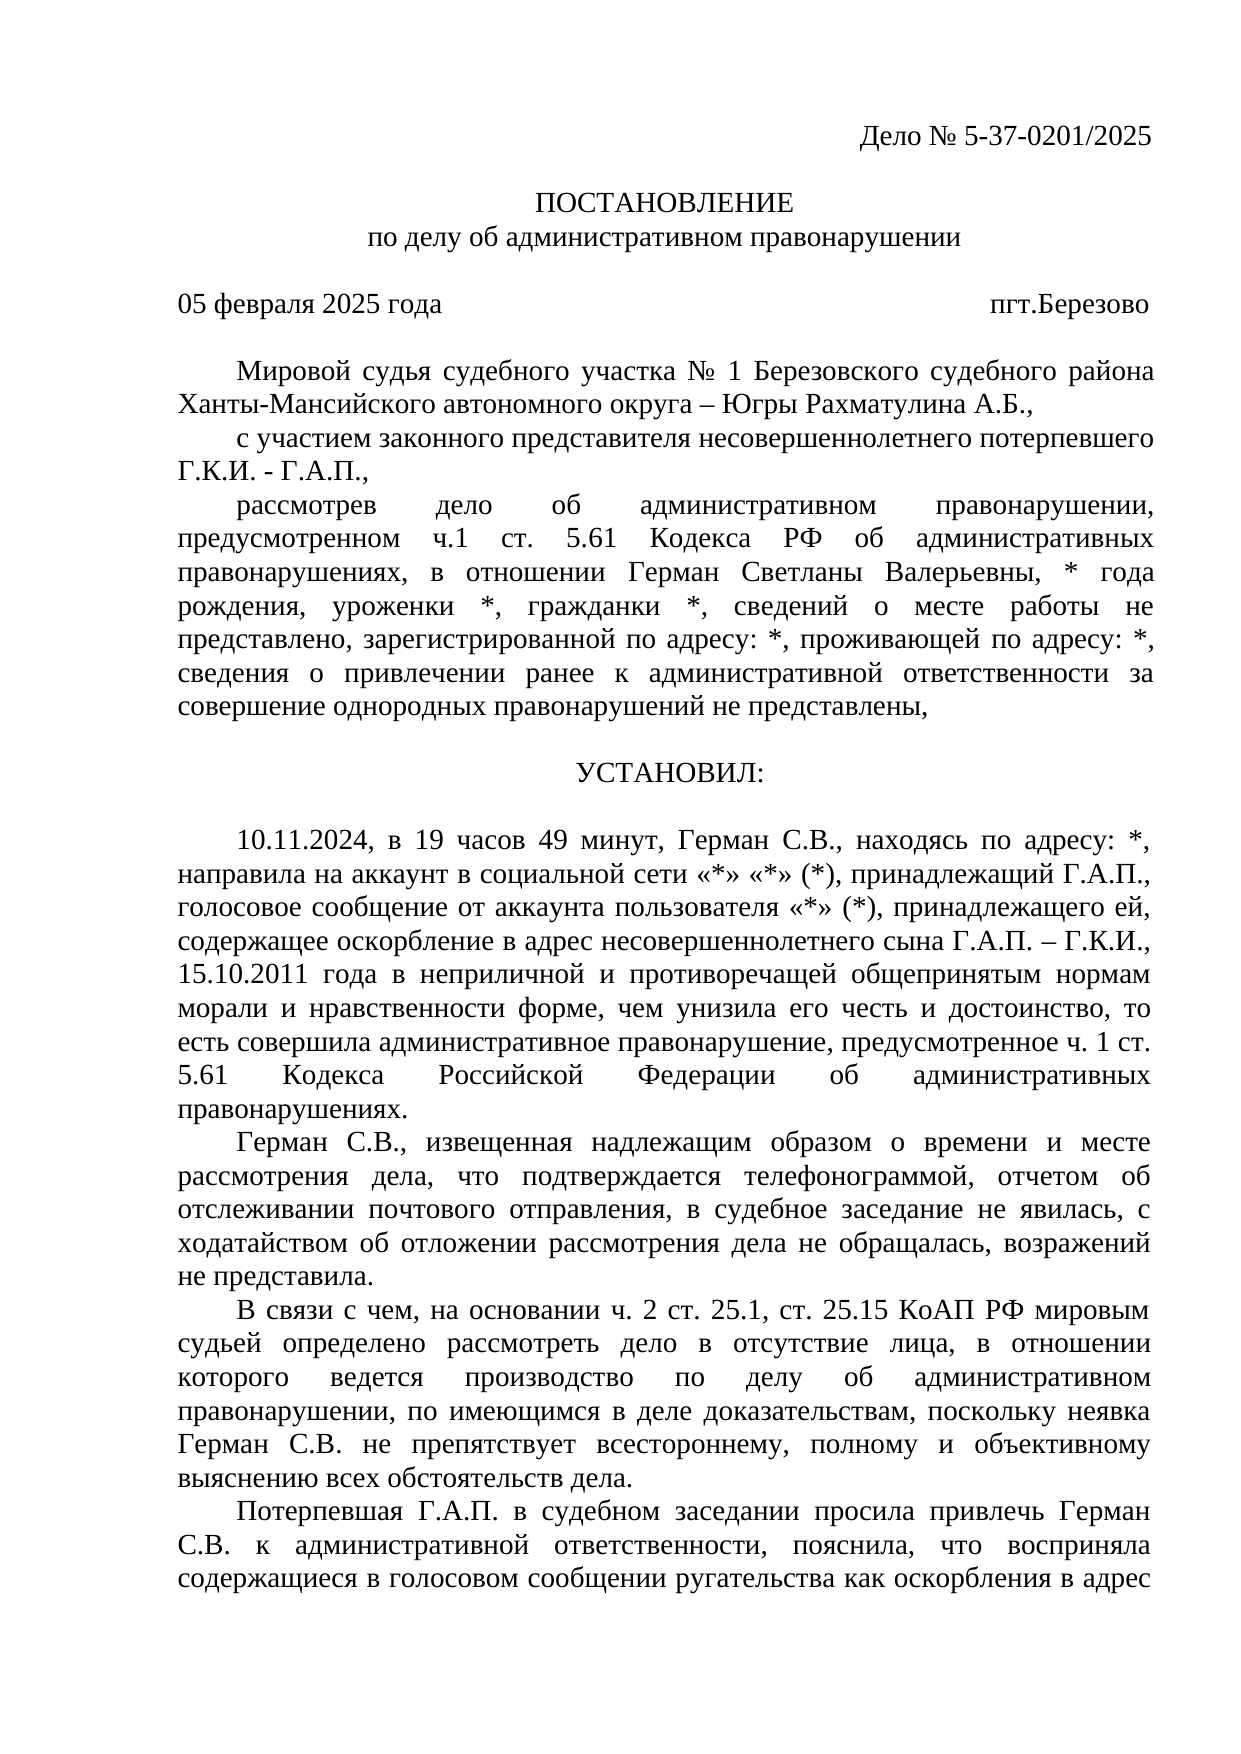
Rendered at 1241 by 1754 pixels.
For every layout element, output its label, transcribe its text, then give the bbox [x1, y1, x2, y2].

text 05 февраля 2025 года пгт.Березово [177, 286, 1152, 319]
text Дело № 5-37-0201/2025 [177, 118, 1152, 152]
text по делу об административном правонарушении [177, 219, 1152, 252]
text 10.11.2024, в 19 часов 49 минут, Герман С.В., находясь по адресу: *, направила на аккаунт в социальной сети «*» «*» (*), принадлежащий Г.А.П., голосовое сообщение от аккаунта пользователя «*» (*), принадлежащего ей, содержащее оскорбление в адрес несовершеннолетнего сына Г.А.П. – Г.К.И., 15.10.2011 года в неприличной и противоречащей общепринятым нормам морали и нравственности форме, чем унизила его честь и достоинство, то есть совершила административное правонарушение, предусмотренное ч. 1 ст. 5.61 Кодекса Российской Федерации об административных правонарушениях. [177, 822, 1152, 1124]
text ПОСТАНОВЛЕНИЕ [177, 185, 1152, 219]
text Мировой судья судебного участка № 1 Березовского судебного района Ханты-Мансийского автономного округа – Югры Рахматулина А.Б., [177, 353, 1155, 420]
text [177, 1493, 1152, 1594]
text рассмотрев дело об административном правонарушении, предусмотренном ч.1 ст. 5.61 Кодекса РФ об административных правонарушениях, в отношении Герман Светланы Валерьевны, * года рождения, уроженки *, гражданки *, сведений о месте работы не представлено, зарегистрированной по адресу: *, проживающей по адресу: *, сведения о привлечении ранее к административной ответственности за совершение однородных правонарушений не представлены, [177, 487, 1155, 722]
text УСТАНОВИЛ: [177, 755, 1163, 789]
text Герман С.В., извещенная надлежащим образом о времени и месте рассмотрения дела, что подтверждается телефонограммой, отчетом об отслеживании почтового отправления, в судебное заседание не явилась, с ходатайством об отложении рассмотрения дела не обращалась, возражений не представила. [177, 1124, 1152, 1292]
text с участием законного представителя несовершеннолетнего потерпевшего Г.К.И. - Г.А.П., [177, 420, 1155, 487]
text В связи с чем, на основании ч. 2 ст. 25.1, ст. 25.15 КоАП РФ мировым судьей определено рассмотреть дело в отсутствие лица, в отношении которого ведется производство по делу об административном правонарушении, по имеющимся в деле доказательствам, поскольку неявка Герман С.В. не препятствует всестороннему, полному и объективному выяснению всех обстоятельств дела. [177, 1292, 1152, 1493]
